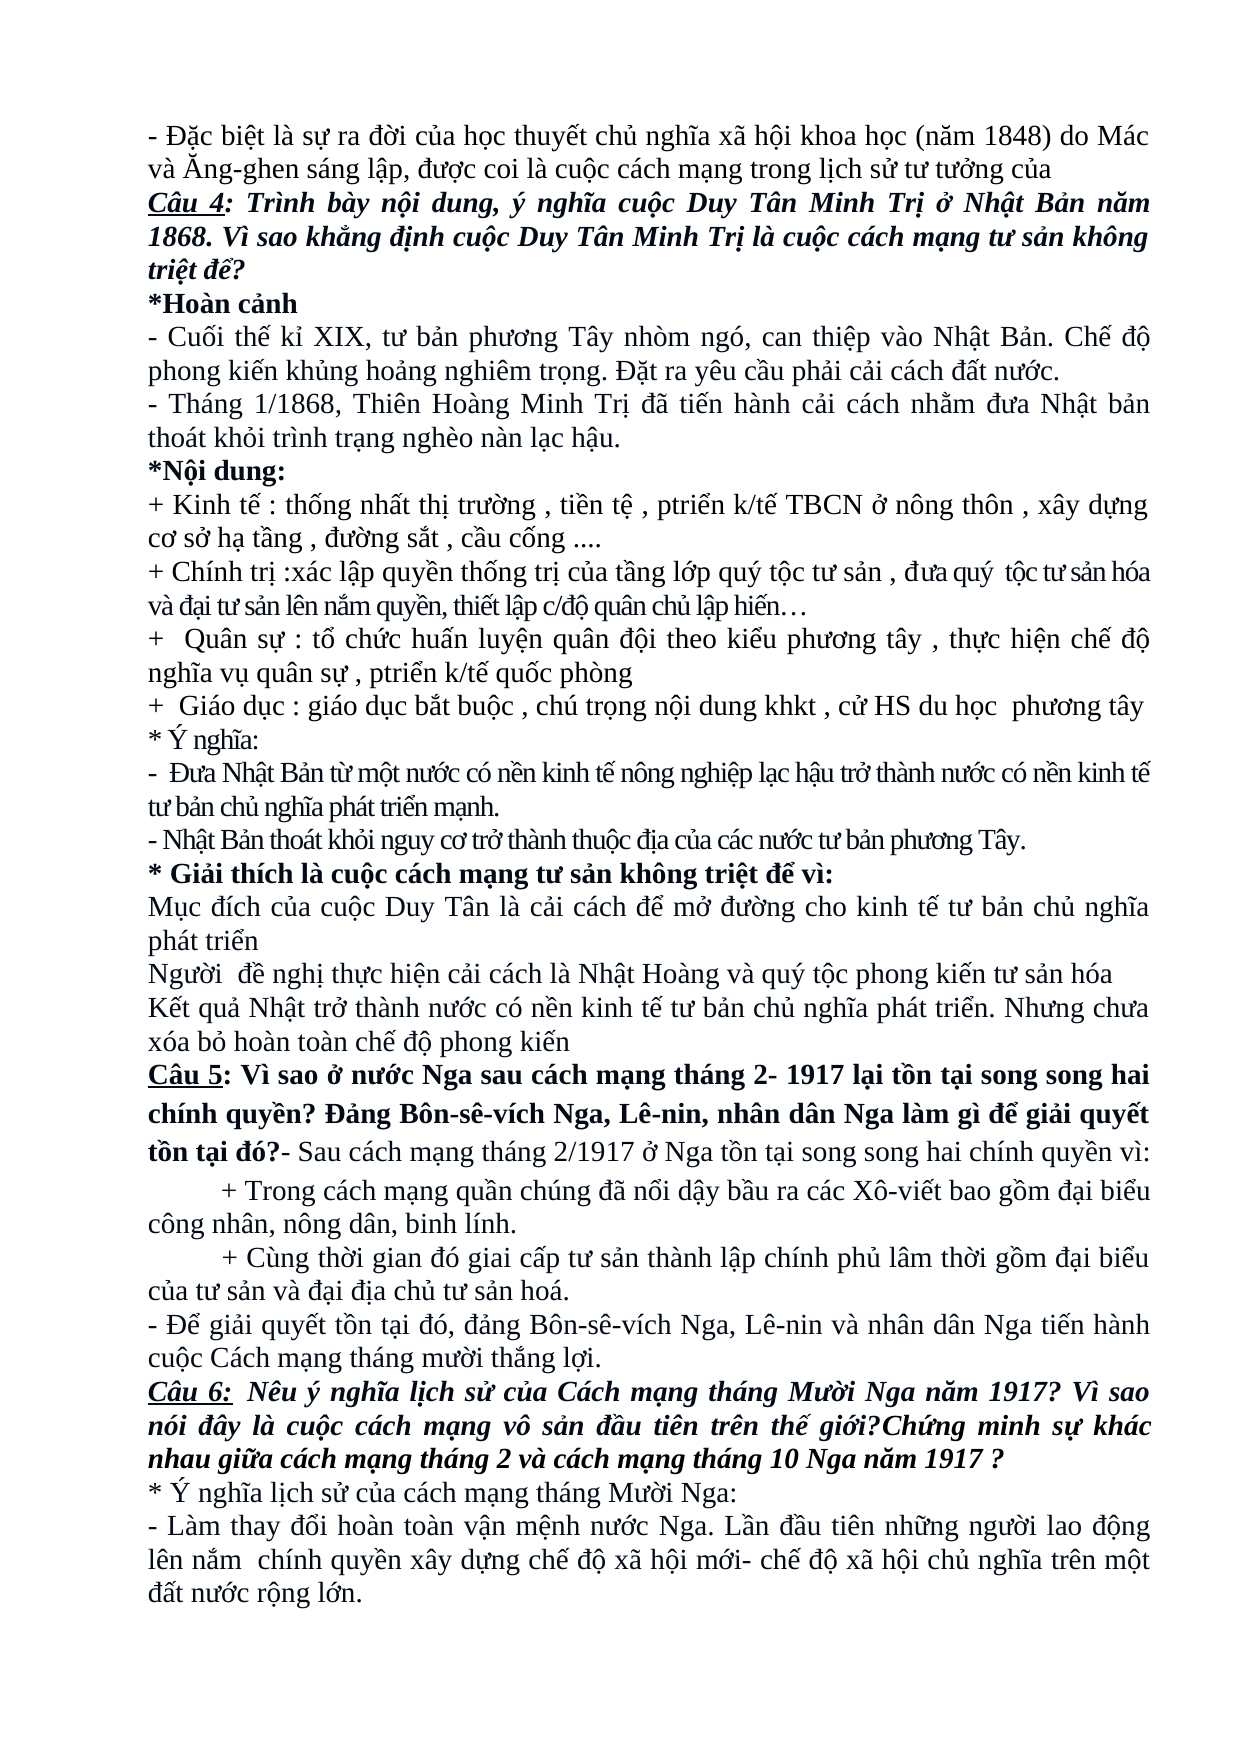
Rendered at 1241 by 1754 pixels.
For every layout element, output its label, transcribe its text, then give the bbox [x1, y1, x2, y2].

text Câu 5: Vì sao ở nước Nga sau cách mạng tháng 2- 1917 lại tồn tại song song hai chính quyền? Đảng Bôn-sê-vích Nga, Lê-nin, nhân dân Nga làm gì để giải quyết tồn tại đó?- Sau cách mạng tháng 2/1917 ở Nga tồn tại song song hai chính quyền vì: [148, 1057, 1152, 1168]
text - Đặc biệt là sự ra đời của học thuyết chủ nghĩa xã hội khoa học (năm 1848) do Mác và Ăng-ghen sáng lập, được coi là cuộc cách mạng trong lịch sử tư tưởng của [148, 118, 1152, 185]
text - Làm thay đổi hoàn toàn vận mệnh nước Nga. Lần đầu tiên những người lao động lên nắm chính quyền xây dựng chế độ xã hội mới- chế độ xã hội chủ nghĩa trên một đất nước rộng lớn. [148, 1508, 1152, 1609]
text - Cuối thế kỉ XIX, tư bản phương Tây nhòm ngó, can thiệp vào Nhật Bản. Chế độ phong kiến khủng hoảng nghiêm trọng. Đặt ra yêu cầu phải cải cách đất nước. [148, 319, 1152, 386]
text Mục đích của cuộc Duy Tân là cải cách để mở đường cho kinh tế tư bản chủ nghĩa phát triển [148, 889, 1152, 957]
text - Nhật Bản thoát khỏi nguy cơ trở thành thuộc địa của các nước tư bản phương Tây. [148, 822, 1152, 856]
text + Cùng thời gian đó giai cấp tư sản thành lập chính phủ lâm thời gồm đại biểu của tư sản và đại địa chủ tư sản hoá. [148, 1240, 1152, 1307]
text - Đưa Nhật Bản từ một nước có nền kinh tế nông nghiệp lạc hậu trở thành nước có nền kinh tế tư bản chủ nghĩa phát triển mạnh. [148, 755, 1152, 822]
text + Quân sự : tổ chức huấn luyện quân đội theo kiểu phương tây , thực hiện chế độ nghĩa vụ quân sự , ptriển k/tế quốc phòng [148, 621, 1152, 688]
text * Ý nghĩa lịch sử của cách mạng tháng Mười Nga: [148, 1475, 1152, 1508]
text Người đề nghị thực hiện cải cách là Nhật Hoàng và quý tộc phong kiến tư sản hóa [148, 957, 1152, 990]
text + Chính trị :xác lập quyền thống trị của tầng lớp quý tộc tư sản , đưa quý tộc tư sản hóa và đại tư sản lên nắm quyền, thiết lập c/độ quân chủ lập hiến… [148, 554, 1152, 621]
text + Trong cách mạng quần chúng đã nổi dậy bầu ra các Xô-viết bao gồm đại biểu công nhân, nông dân, binh lính. [148, 1173, 1152, 1240]
text - Để giải quyết tồn tại đó, đảng Bôn-sê-vích Nga, Lê-nin và nhân dân Nga tiến hành cuộc Cách mạng tháng mười thắng lợi. [148, 1307, 1152, 1374]
text *Hoàn cảnh [148, 286, 1152, 319]
text + Giáo dục : giáo dục bắt buộc , chú trọng nội dung khkt , cử HS du học phương tây [148, 688, 1152, 722]
text * Ý nghĩa: [148, 722, 1152, 755]
text *Nội dung: [148, 453, 1152, 487]
text * Giải thích là cuộc cách mạng tư sản không triệt để vì: [148, 856, 1152, 889]
text + Kinh tế : thống nhất thị trường , tiền tệ , ptriển k/tế TBCN ở nông thôn , xây dựng cơ sở hạ tầng , đường sắt , cầu cống .... [148, 487, 1152, 554]
text Câu 6: Nêu ý nghĩa lịch sử của Cách mạng tháng Mười Nga năm 1917? Vì sao nói đây là cuộc cách mạng vô sản đầu tiên trên thế giới?Chứng minh sự khác nhau giữa cách mạng tháng 2 và cách mạng tháng 10 Nga năm 1917 ? [148, 1374, 1152, 1475]
text Câu 4: Trình bày nội dung, ý nghĩa cuộc Duy Tân Minh Trị ở Nhật Bản năm 1868. Vì sao khẳng định cuộc Duy Tân Minh Trị là cuộc cách mạng tư sản không triệt để? [148, 185, 1152, 286]
text - Tháng 1/1868, Thiên Hoàng Minh Trị đã tiến hành cải cách nhằm đưa Nhật bản thoát khỏi trình trạng nghèo nàn lạc hậu. [148, 386, 1152, 453]
text Kết quả Nhật trở thành nước có nền kinh tế tư bản chủ nghĩa phát triển. Nhưng chưa xóa bỏ hoàn toàn chế độ phong kiến [148, 990, 1152, 1057]
